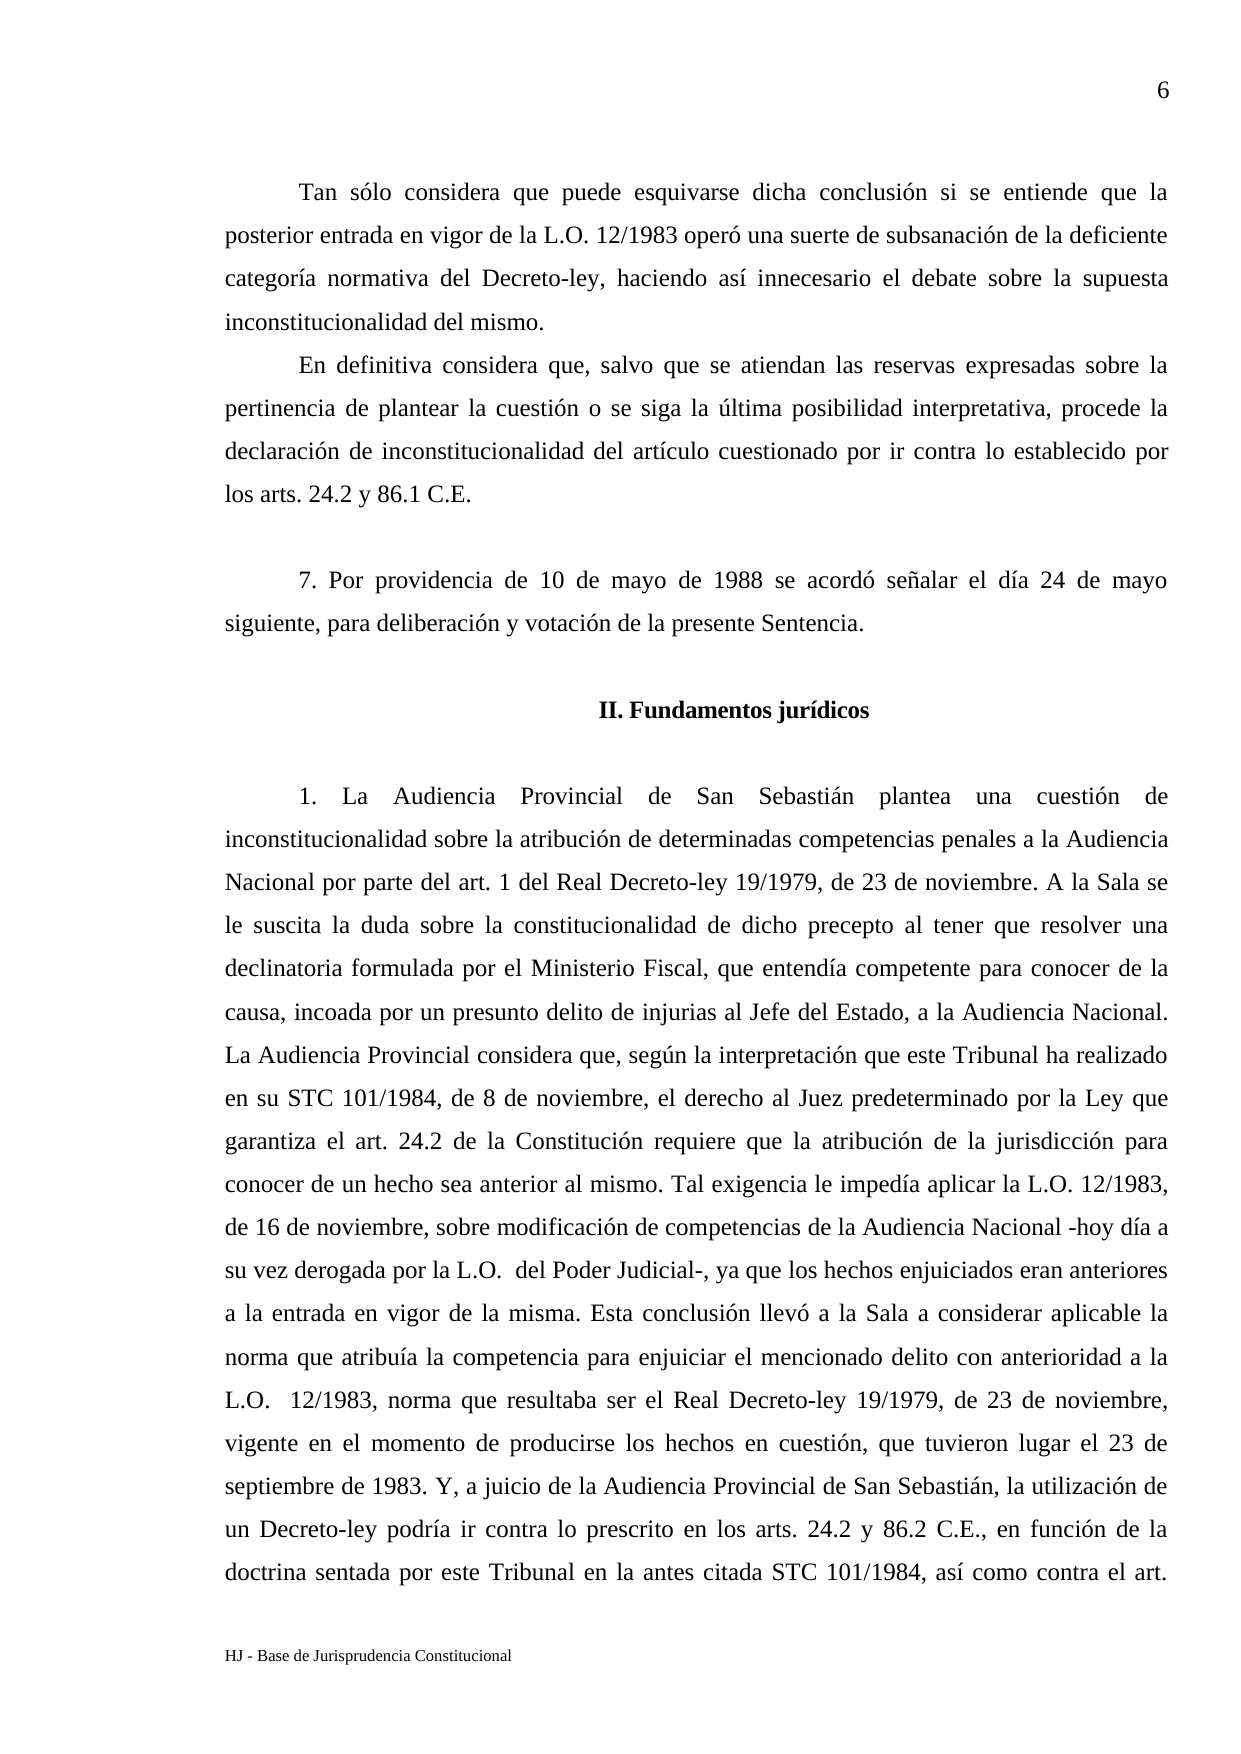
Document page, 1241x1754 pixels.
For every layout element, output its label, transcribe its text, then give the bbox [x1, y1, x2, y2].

text Tan sólo considera que puede esquivarse dicha conclusión si se entiende que la posterior entrada en vigor de la L.O. 12/1983 operó una suerte de subsanación de la deficiente categoría normativa del Decreto-ley, haciendo así innecesario el debate sobre la supuesta inconstitucionalidad del mismo. [224, 177, 1169, 335]
subtitle II. Fundamentos jurídicos [224, 695, 1169, 723]
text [224, 781, 1169, 1586]
text En definitiva considera que, salvo que se atiendan las reservas expresadas sobre la pertinencia de plantear la cuestión o se siga la última posibilidad interpretativa, procede la declaración de inconstitucionalidad del artículo cuestionado por ir contra lo establecido por los arts. 24.2 y 86.1 C.E. [224, 350, 1169, 508]
text 7. Por providencia de 10 de mayo de 1988 se acordó señalar el día 24 de mayo siguiente, para deliberación y votación de la presente Sentencia. [224, 565, 1169, 637]
